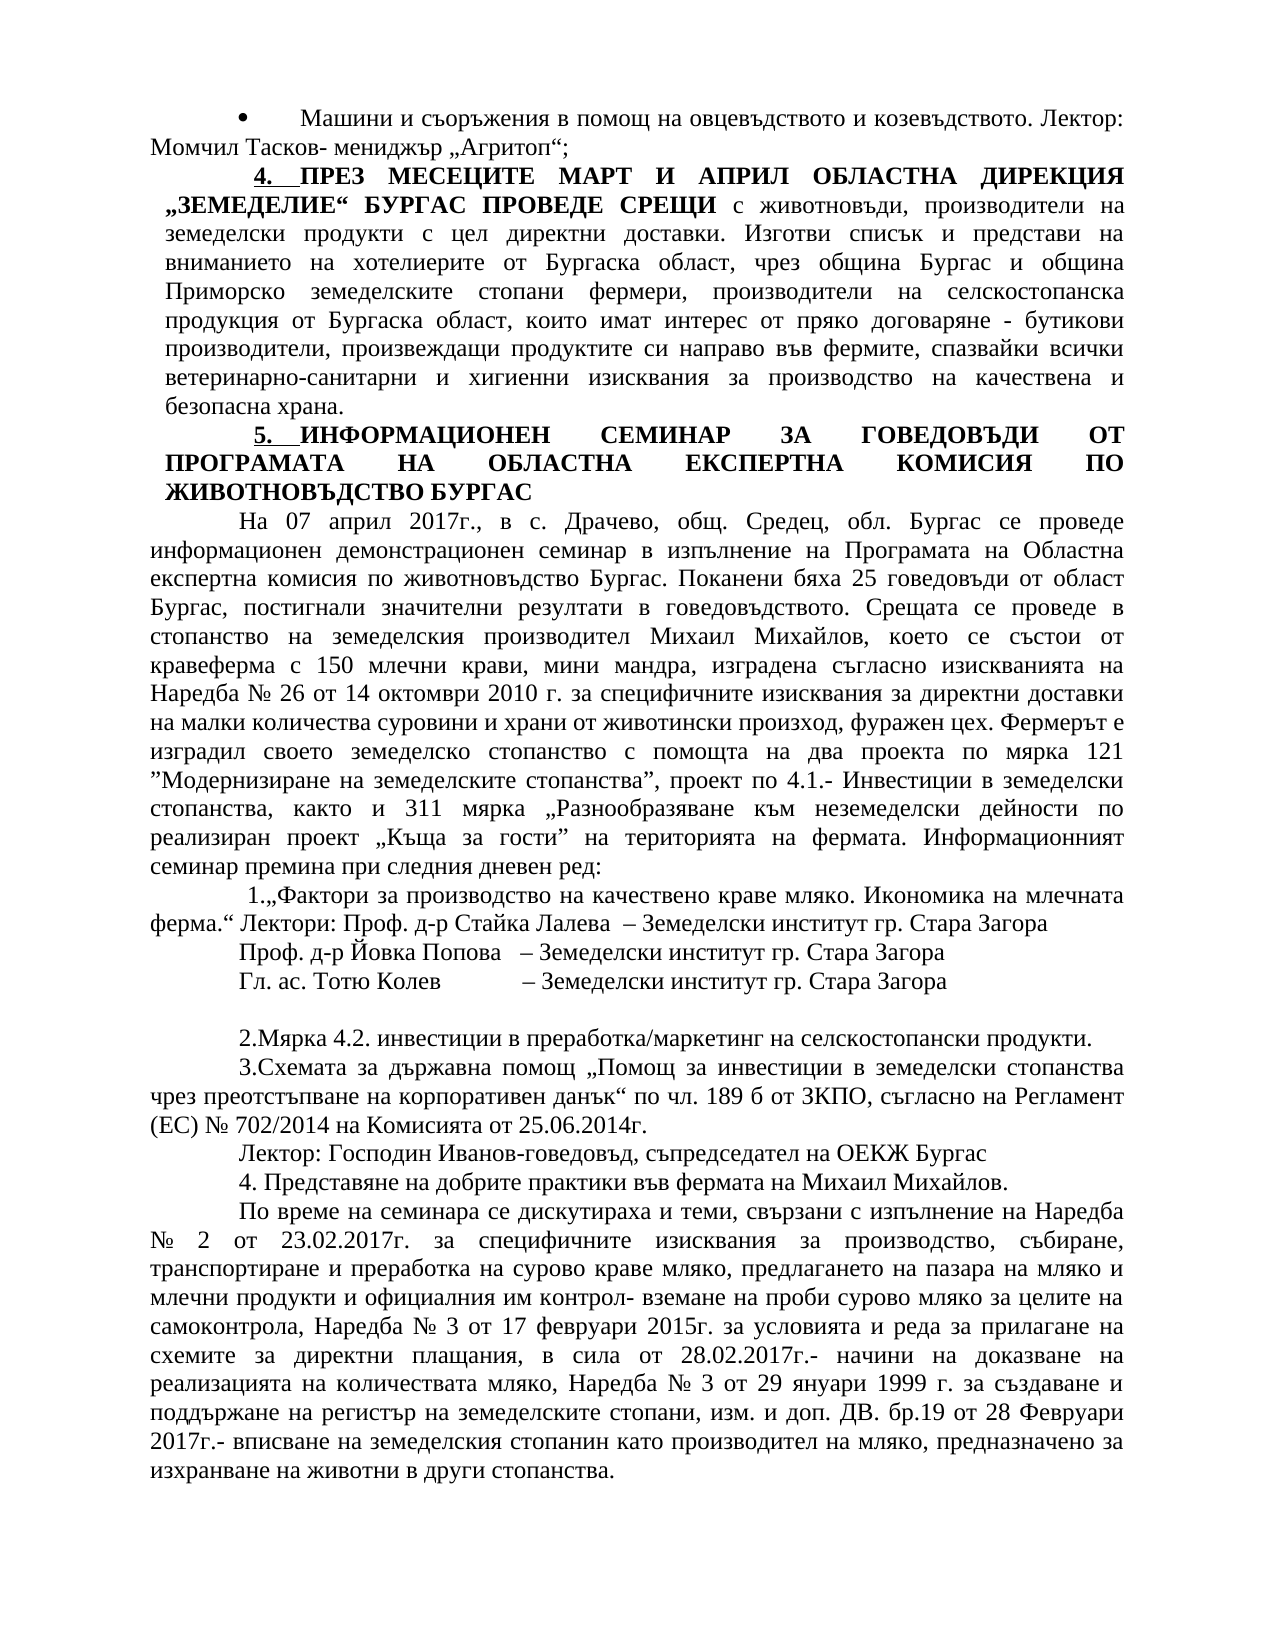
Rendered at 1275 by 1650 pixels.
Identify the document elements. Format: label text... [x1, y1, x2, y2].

text Проф. д-р Йовка Попова – Земеделски институт гр. Стара Загора [150, 937, 1125, 966]
text 2.Мярка 4.2. инвестиции в преработка/маркетинг на селскостопански продукти. [150, 1023, 1125, 1052]
list Машини и съоръжения в помощ на овцевъдството и козевъдството. Лектор: Момчил Тасков- мениджър „Агритоп“; [150, 103, 1125, 161]
text 1.„Фактори за производство на качествено краве мляко. Икономика на млечната ферма.“ Лектори: Проф. д-р Стайка Лалева – Земеделски институт гр. Стара Загора [150, 880, 1125, 937]
text Гл. ас. Тотю Колев – Земеделски институт гр. Стара Загора [150, 966, 1125, 995]
text 4. Представяне на добрите практики във фермата на Михаил Михайлов. [150, 1167, 1125, 1196]
text По време на семинара се дискутираха и теми, свързани с изпълнение на Наредба № 2 от 23.02.2017г. за специфичните изисквания за производство, събиране, транспортиране и преработка на сурово краве мляко, предлагането на пазара на мляко и млечни продукти и официалния им контрол- вземане на проби сурово мляко за целите на самоконтрола, Наредба № 3 от 17 февруари 2015г. за условията и реда за прилагане на схемите за директни плащания, в сила от 28.02.2017г.- начини на доказване на реализацията на количествата мляко, Наредба № 3 от 29 януари 1999 г. за създаване и поддържане на регистър на земеделските стопани, изм. и доп. ДВ. бр.19 от 28 Февруари 2017г.- вписване на земеделския стопанин като производител на мляко, предназначено за изхранване на животни в други стопанства. [150, 1196, 1125, 1483]
text Лектор: Господин Иванов-говедовъд, съпредседател на ОЕКЖ Бургас [150, 1138, 1125, 1167]
text На 07 април 2017г., в с. Драчево, общ. Средец, обл. Бургас се проведе информационен демонстрационен семинар в изпълнение на Програмата на Областна експертна комисия по животновъдство Бургас. Поканени бяха 25 говедовъди от област Бургас, постигнали значителни резултати в говедовъдството. Срещата се проведе в стопанство на земеделския производител Михаил Михайлов, което се състои от кравеферма с 150 млечни крави, мини мандра, изградена съгласно изискванията на Наредба № 26 от 14 октомври 2010 г. за специфичните изисквания за директни доставки на малки количества суровини и храни от животински произход, фуражен цех. Фермерът е изградил своето земеделско стопанство с помощта на два проекта по мярка 121 ”Модернизиране на земеделските стопанства”, проект по 4.1.- Инвестиции в земеделски стопанства, както и 311 мярка „Разнообразяване към неземеделски дейности по реализиран проект „Къща за гости” на територията на фермата. Информационният семинар премина при следния дневен ред: [150, 506, 1125, 880]
list ИНФОРМАЦИОНЕН СЕМИНАР ЗА ГОВЕДОВЪДИ ОТ ПРОГРАМАТА НА ОБЛАСТНА ЕКСПЕРТНА КОМИСИЯ ПО ЖИВОТНОВЪДСТВО БУРГАС [165, 420, 1125, 506]
text 3.Схемата за държавна помощ „Помощ за инвестиции в земеделски стопанства чрез преотстъпване на корпоративен данък“ по чл. 189 б от ЗКПО, съгласно на Регламент (ЕС) № 702/2014 на Комисията от 25.06.2014г. [150, 1052, 1125, 1138]
list ПРЕЗ МЕСЕЦИТЕ МАРТ И АПРИЛ ОБЛАСТНА ДИРЕКЦИЯ „ЗЕМЕДЕЛИЕ“ БУРГАС ПРОВЕДЕ СРЕЩИ с животновъди, производители на земеделски продукти с цел директни доставки. Изготви списък и представи на вниманието на хотелиерите от Бургаска област, чрез община Бургас и община Приморско земеделските стопани фермери, производители на селскостопанска продукция от Бургаска област, които имат интерес от пряко договаряне - бутикови производители, произвеждащи продуктите си направо във фермите, спазвайки всички ветеринарно-санитарни и хигиенни изисквания за производство на качествена и безопасна храна. [165, 161, 1125, 420]
